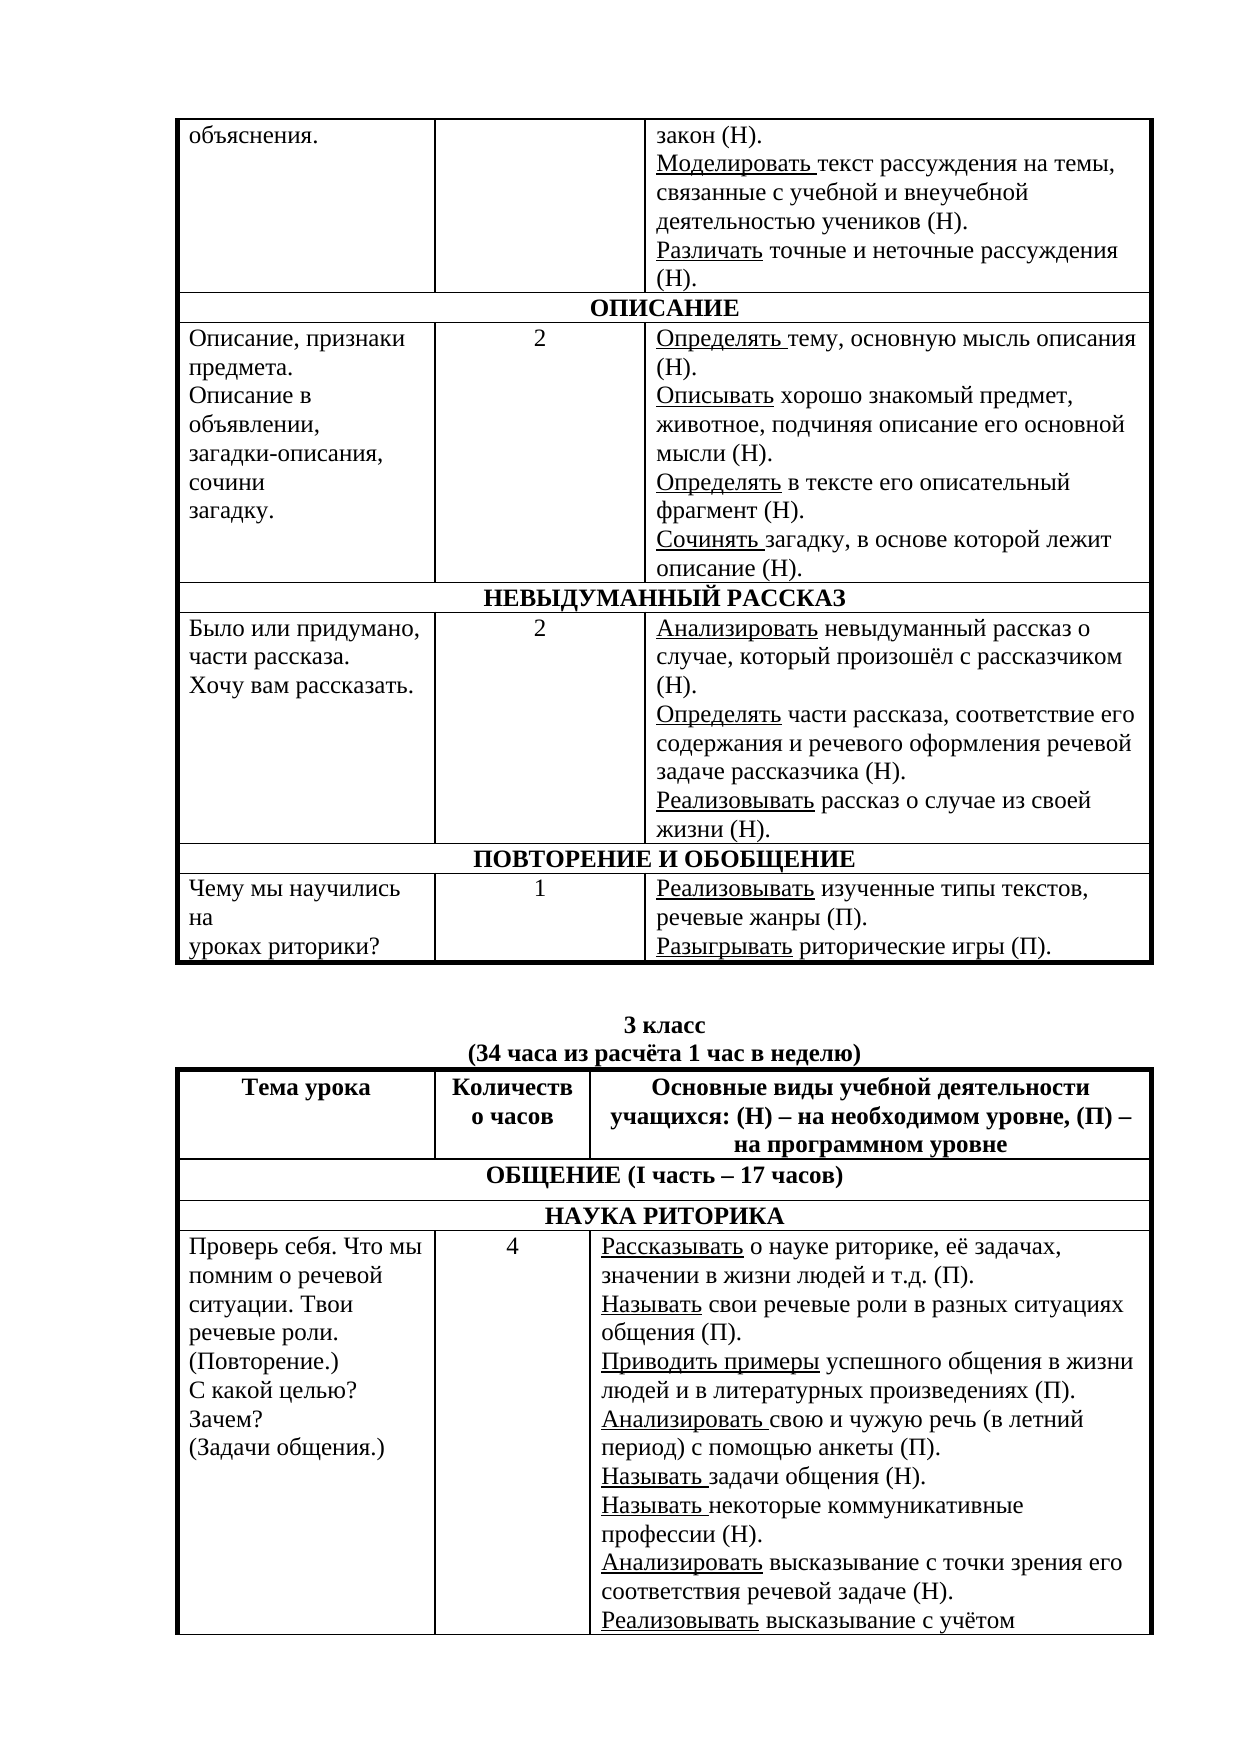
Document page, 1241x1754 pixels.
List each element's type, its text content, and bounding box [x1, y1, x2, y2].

table_cell ОБЩЕНИЕ (I часть – 17 часов) [180, 1160, 1149, 1200]
table_cell 4 [436, 1231, 589, 1634]
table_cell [180, 120, 434, 292]
table_header Тема урока [180, 1072, 434, 1158]
table_cell Чему мы научились на уроках риторики? [180, 874, 434, 960]
table_cell Описание, признаки предмета. Описание в объявлении, загадки-описания, сочини загадку. [180, 323, 434, 582]
text 3 класс [177, 1010, 1152, 1038]
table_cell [646, 120, 1149, 292]
table_cell НАУКА РИТОРИКА [180, 1201, 1149, 1230]
table_cell Определять тему, основную мысль описания (Н). Описывать хорошо знакомый предмет, животное, подчиняя описание его основной мысли (Н). Определять в тексте его описательный фрагмент (Н). Сочинять загадку, в основе которой лежит описание (Н). [646, 323, 1149, 582]
table_cell 2 [436, 613, 644, 843]
table_cell Анализировать невыдуманный рассказ о случае, который произошёл с рассказчиком (Н). Определять части рассказа, соответствие его содержания и речевого оформления речевой задаче рассказчика (Н). Реализовывать рассказ о случае из своей жизни (Н). [646, 613, 1149, 843]
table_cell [180, 1231, 434, 1634]
table_header Количество часов [436, 1072, 589, 1158]
text (34 часа из расчёта 1 час в неделю) [177, 1038, 1152, 1067]
table_cell Реализовывать изученные типы текстов, речевые жанры (П). Разыгрывать риторические игры (П). [646, 874, 1149, 960]
table_cell НЕВЫДУМАННЫЙ РАССКАЗ [180, 583, 1149, 612]
table_cell 1 [436, 874, 644, 960]
table_cell 2 [436, 323, 644, 582]
table_cell Было или придумано, части рассказа. Хочу вам рассказать. [180, 613, 434, 843]
table_header Основные виды учебной деятельности учащихся: (Н) – на необходимом уровне, (П) – на программном уровне [591, 1072, 1149, 1158]
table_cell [591, 1231, 1149, 1634]
table_cell ПОВТОРЕНИЕ И ОБОБЩЕНИЕ [180, 844, 1149, 872]
table_cell ОПИСАНИЕ [180, 293, 1149, 322]
table_cell 3 [436, 120, 644, 292]
